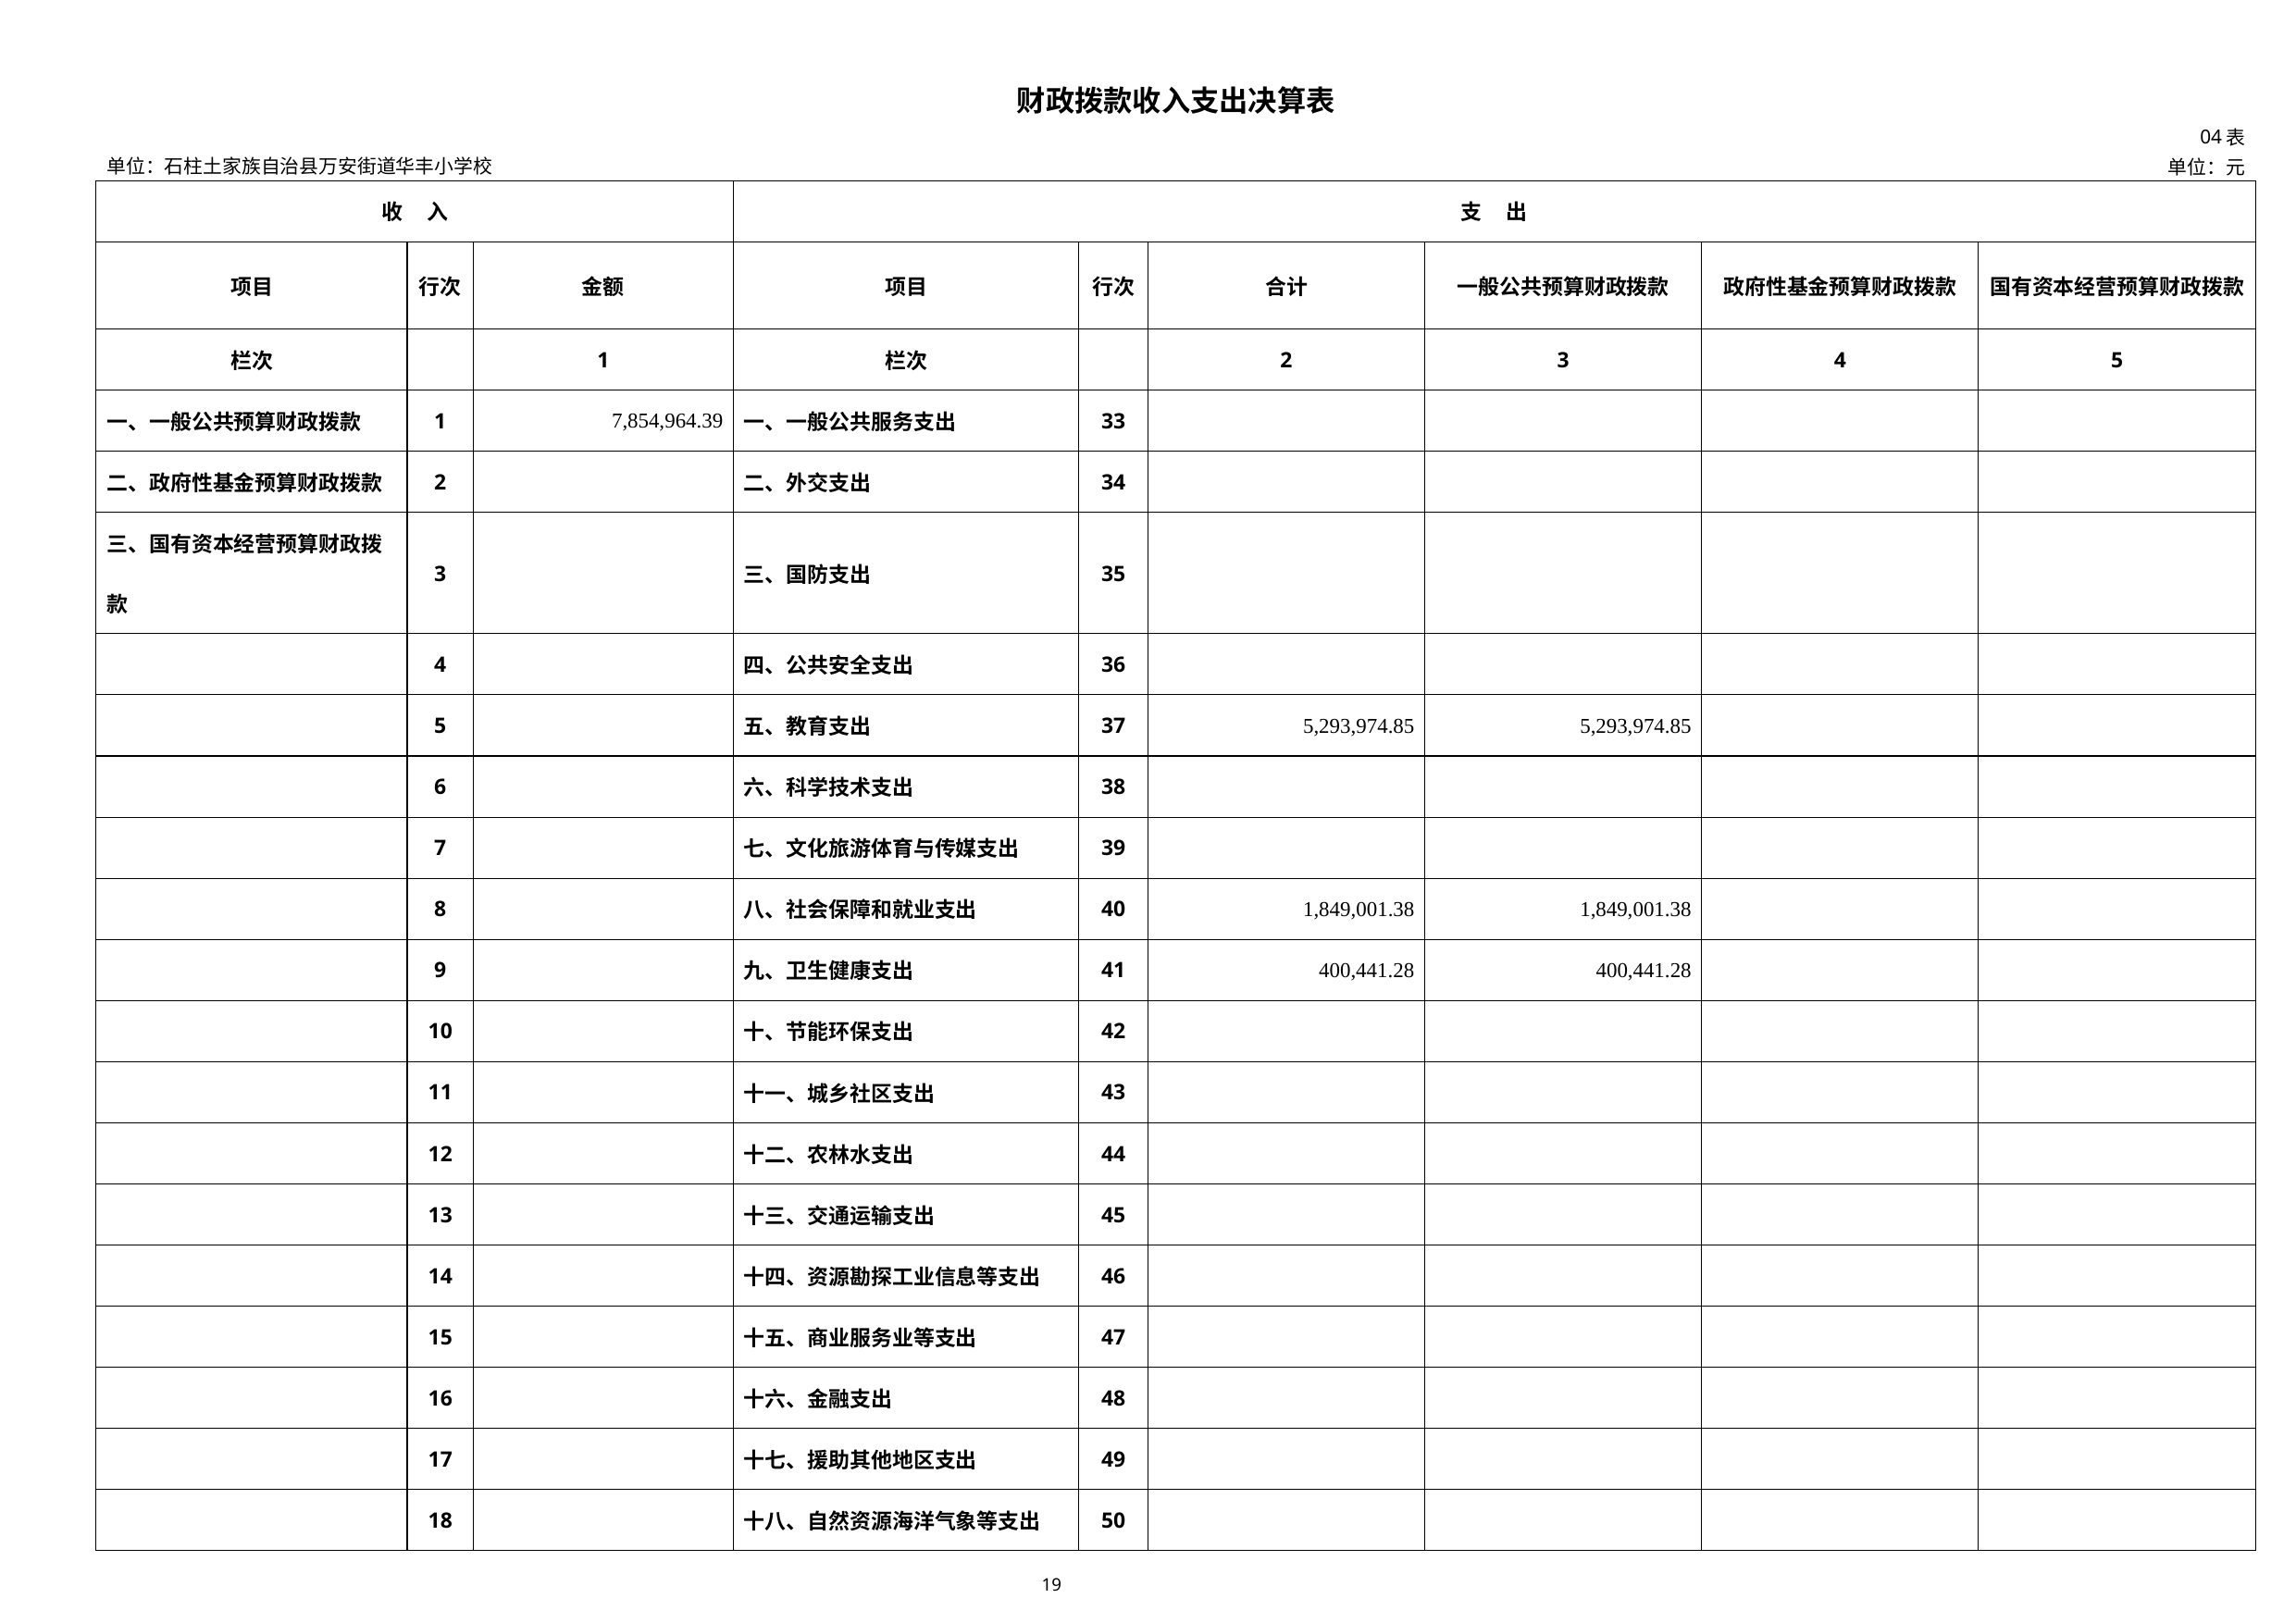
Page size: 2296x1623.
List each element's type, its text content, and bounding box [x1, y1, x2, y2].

table_cell [1148, 1001, 1424, 1061]
table_cell 41 [1079, 940, 1148, 1000]
table_cell [474, 1001, 733, 1061]
table_cell [96, 1368, 406, 1428]
table_cell 1 [408, 390, 473, 451]
table_cell 十八、自然资源海洋气象等支出 [734, 1490, 1078, 1550]
table_cell 十三、交通运输支出 [734, 1184, 1078, 1245]
table_cell [1148, 513, 1424, 633]
table_cell [1979, 1245, 2255, 1306]
table_cell [1148, 1245, 1424, 1306]
table_cell [1979, 1490, 2255, 1550]
table_cell [1425, 1123, 1701, 1183]
table_cell [1702, 1368, 1978, 1428]
table_cell 单位：元 [1979, 150, 2255, 180]
table_cell 一般公共预算财政拨款 [1425, 242, 1701, 328]
table_cell [96, 1429, 406, 1489]
table_cell [1702, 818, 1978, 877]
table_cell 4 [1702, 329, 1978, 390]
table_cell [1979, 513, 2255, 633]
table_cell 二、政府性基金预算财政拨款 [96, 452, 406, 512]
table_cell 36 [1079, 634, 1148, 694]
table_cell [1425, 513, 1701, 633]
table_header 财政拨款收入支出决算表 [96, 60, 2255, 119]
table_cell 5 [1979, 329, 2255, 390]
table_cell 一、一般公共服务支出 [734, 390, 1078, 451]
table_cell 45 [1079, 1184, 1148, 1245]
table_cell [96, 940, 406, 1000]
table_cell 5,293,974.85 [1148, 695, 1424, 755]
table_cell [96, 1245, 406, 1306]
table_cell [474, 879, 733, 938]
table_cell 48 [1079, 1368, 1148, 1428]
table_cell [1148, 634, 1424, 694]
table_cell [1425, 1368, 1701, 1428]
table_cell 12 [408, 1123, 473, 1183]
table_cell 10 [408, 1001, 473, 1061]
table_cell [474, 1062, 733, 1122]
table_cell [96, 1123, 406, 1183]
table_cell 9 [408, 940, 473, 1000]
table_cell 38 [1079, 757, 1148, 816]
table_cell [1148, 1307, 1424, 1367]
table_cell [1702, 1490, 1978, 1550]
table_cell [474, 1307, 733, 1367]
table_cell 单位：石柱土家族自治县万安街道华丰小学校 [96, 120, 1979, 180]
table_cell [1979, 818, 2255, 877]
table_cell 04表 [1979, 120, 2255, 150]
table_cell [474, 634, 733, 694]
table_cell 项目 [96, 242, 406, 328]
table_cell [1702, 1001, 1978, 1061]
table_cell [1148, 1490, 1424, 1550]
table_cell 37 [1079, 695, 1148, 755]
table_cell [1425, 390, 1701, 451]
table_cell 国有资本经营预算财政拨款 [1979, 242, 2255, 328]
table_cell 15 [408, 1307, 473, 1367]
table_cell [1148, 1184, 1424, 1245]
table_cell [1148, 757, 1424, 816]
table_cell 13 [408, 1184, 473, 1245]
table_cell 14 [408, 1245, 473, 1306]
table_cell 九、卫生健康支出 [734, 940, 1078, 1000]
table_cell [96, 1062, 406, 1122]
table_cell [474, 1123, 733, 1183]
table_cell [1702, 513, 1978, 633]
table_cell [1979, 940, 2255, 1000]
table_cell [1148, 818, 1424, 877]
table_cell 46 [1079, 1245, 1148, 1306]
table_cell [1425, 1062, 1701, 1122]
table_cell 39 [1079, 818, 1148, 877]
table_cell [96, 695, 406, 755]
table_cell [474, 452, 733, 512]
table_cell [1702, 1123, 1978, 1183]
table_cell 50 [1079, 1490, 1148, 1550]
table_cell [474, 513, 733, 633]
table_cell [1425, 452, 1701, 512]
table_cell [1702, 879, 1978, 938]
table_cell [474, 1490, 733, 1550]
table_cell [1702, 1245, 1978, 1306]
table_cell [1425, 757, 1701, 816]
table_cell [96, 757, 406, 816]
table_cell [96, 879, 406, 938]
table_cell 7 [408, 818, 473, 877]
table_cell 项目 [734, 242, 1078, 328]
table_cell 十六、金融支出 [734, 1368, 1078, 1428]
table_cell 16 [408, 1368, 473, 1428]
table_cell [474, 1429, 733, 1489]
table_cell [1148, 1123, 1424, 1183]
table_cell 35 [1079, 513, 1148, 633]
table_cell 1,849,001.38 [1425, 879, 1701, 938]
table_cell 2 [1148, 329, 1424, 390]
table_cell [1702, 695, 1978, 755]
table_cell [1979, 1001, 2255, 1061]
table_cell [1979, 1307, 2255, 1367]
table_cell 支 出 [734, 181, 2255, 242]
table_cell [474, 1184, 733, 1245]
table_cell 二、外交支出 [734, 452, 1078, 512]
table_cell [1702, 757, 1978, 816]
table_cell [96, 1001, 406, 1061]
table_cell 400,441.28 [1425, 940, 1701, 1000]
table_cell [1979, 390, 2255, 451]
table_cell 四、公共安全支出 [734, 634, 1078, 694]
table_cell 400,441.28 [1148, 940, 1424, 1000]
table_cell [1702, 1062, 1978, 1122]
table_cell [1702, 452, 1978, 512]
table_cell 5 [408, 695, 473, 755]
table_cell [1425, 1490, 1701, 1550]
table_cell 栏次 [734, 329, 1078, 390]
table_cell 34 [1079, 452, 1148, 512]
table_cell [1079, 329, 1148, 390]
table_cell 十、节能环保支出 [734, 1001, 1078, 1061]
table_cell [1979, 1429, 2255, 1489]
table_cell [1425, 818, 1701, 877]
table_cell [1148, 452, 1424, 512]
table_cell 40 [1079, 879, 1148, 938]
table_cell [1979, 1184, 2255, 1245]
table_cell [1702, 1429, 1978, 1489]
table_cell 33 [1079, 390, 1148, 451]
table_cell 3 [1425, 329, 1701, 390]
table_cell [1702, 390, 1978, 451]
table_cell 十五、商业服务业等支出 [734, 1307, 1078, 1367]
table_cell 栏次 [96, 329, 406, 390]
table_cell 三、国防支出 [734, 513, 1078, 633]
table_cell [1148, 1368, 1424, 1428]
table_cell [96, 818, 406, 877]
table_cell [1425, 1245, 1701, 1306]
table_cell 八、社会保障和就业支出 [734, 879, 1078, 938]
table_cell 43 [1079, 1062, 1148, 1122]
table_cell 44 [1079, 1123, 1148, 1183]
table_cell [474, 1368, 733, 1428]
table_cell [1979, 1062, 2255, 1122]
table_cell [1425, 1307, 1701, 1367]
table_cell [1425, 634, 1701, 694]
table_cell [96, 1307, 406, 1367]
table_cell 6 [408, 757, 473, 816]
table_cell 合计 [1148, 242, 1424, 328]
table_cell 十一、城乡社区支出 [734, 1062, 1078, 1122]
table_cell 十四、资源勘探工业信息等支出 [734, 1245, 1078, 1306]
table_cell [1702, 1184, 1978, 1245]
table_cell 3 [408, 513, 473, 633]
table_cell [96, 634, 406, 694]
table_cell [408, 329, 473, 390]
table_cell [1979, 757, 2255, 816]
table_cell 七、文化旅游体育与传媒支出 [734, 818, 1078, 877]
table_cell 金额 [474, 242, 733, 328]
table_cell [1425, 1184, 1701, 1245]
table_cell 47 [1079, 1307, 1148, 1367]
table_cell [1979, 695, 2255, 755]
table_cell 8 [408, 879, 473, 938]
table_cell 十二、农林水支出 [734, 1123, 1078, 1183]
table_cell [1979, 1368, 2255, 1428]
table_cell 7,854,964.39 [474, 390, 733, 451]
table_cell 18 [408, 1490, 473, 1550]
table_cell 行次 [408, 242, 473, 328]
table_cell [1425, 1429, 1701, 1489]
table_cell 五、教育支出 [734, 695, 1078, 755]
table_cell [1979, 879, 2255, 938]
table_cell [1979, 452, 2255, 512]
table_cell [474, 695, 733, 755]
table_cell [96, 1490, 406, 1550]
table_cell 11 [408, 1062, 473, 1122]
table_cell 2 [408, 452, 473, 512]
table_cell [1702, 940, 1978, 1000]
table_cell [474, 757, 733, 816]
table_cell [1148, 390, 1424, 451]
table_cell 十七、援助其他地区支出 [734, 1429, 1078, 1489]
table_cell 5,293,974.85 [1425, 695, 1701, 755]
table_cell 49 [1079, 1429, 1148, 1489]
table_cell [474, 1245, 733, 1306]
table_cell 1 [474, 329, 733, 390]
table_cell 4 [408, 634, 473, 694]
table_cell 一、一般公共预算财政拨款 [96, 390, 406, 451]
table_cell [1702, 1307, 1978, 1367]
table_cell [1979, 1123, 2255, 1183]
table_cell [1425, 1001, 1701, 1061]
table_cell 收 入 [96, 181, 733, 242]
table_cell [1148, 1062, 1424, 1122]
table_cell 六、科学技术支出 [734, 757, 1078, 816]
table_cell [474, 940, 733, 1000]
table_cell 42 [1079, 1001, 1148, 1061]
table_cell 行次 [1079, 242, 1148, 328]
table_cell 1,849,001.38 [1148, 879, 1424, 938]
table_cell [96, 1184, 406, 1245]
table_cell [1702, 634, 1978, 694]
table_cell [1148, 1429, 1424, 1489]
table_cell [1979, 634, 2255, 694]
table_cell 三、国有资本经营预算财政拨款 [96, 513, 406, 633]
table_cell 17 [408, 1429, 473, 1489]
table_cell 政府性基金预算财政拨款 [1702, 242, 1978, 328]
table_cell [474, 818, 733, 877]
